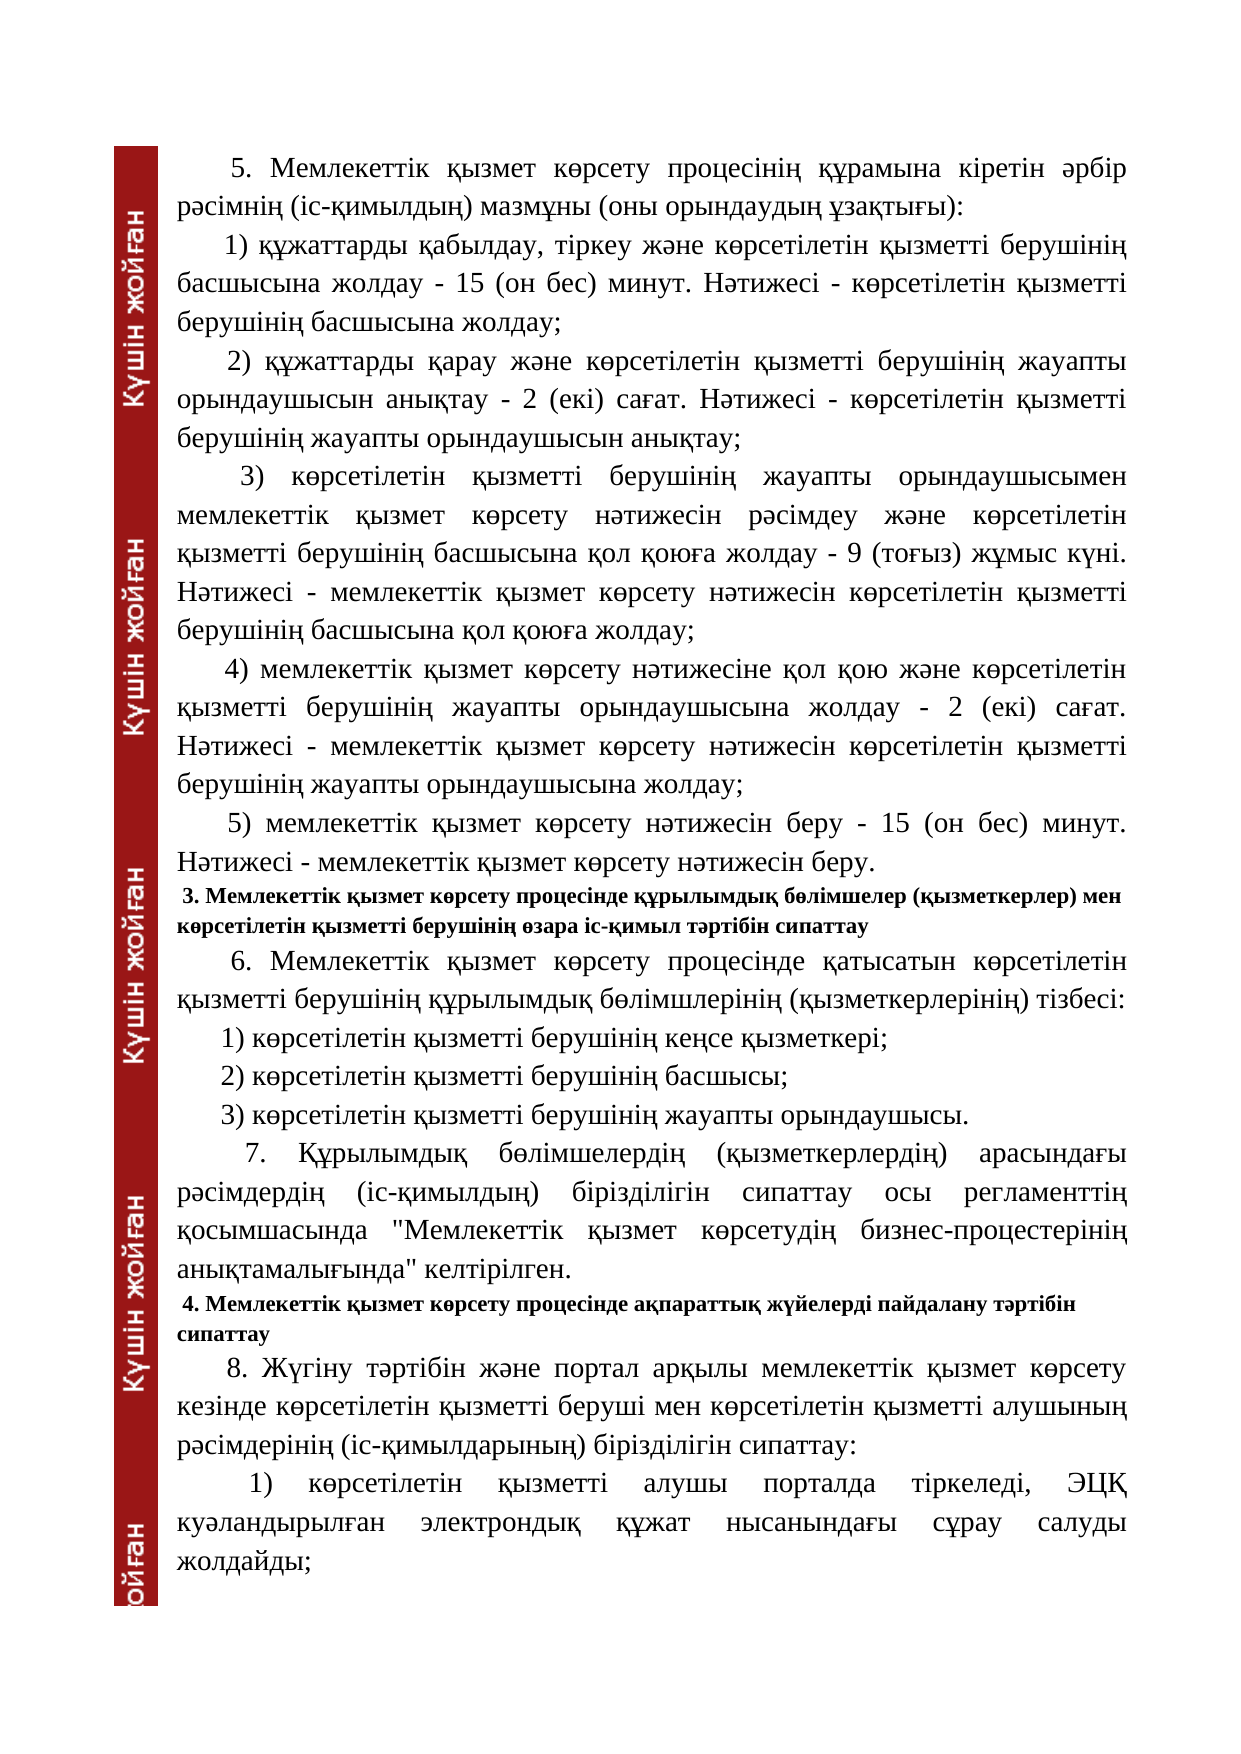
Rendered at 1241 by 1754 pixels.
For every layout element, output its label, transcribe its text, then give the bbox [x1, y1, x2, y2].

picture [114, 939, 158, 943]
picture [114, 146, 158, 150]
text 5) мемлекеттік қызмет көрсету нәтижесін беру - 15 (он бес) минут. Нәтижесі - мемлекеттік қызмет көрсету нәтижесін беру. [112, 805, 1128, 877]
text 4) мемлекеттік қызмет көрсету нәтижесіне қол қою және көрсетілетін қызметті берушінің жауапты орындаушысына жолдау - 2 (екі) сағат. Нәтижесі - мемлекеттік қызмет көрсету нәтижесін көрсетілетін қызметті берушінің жауапты орындаушысына жолдау; [112, 651, 1128, 800]
picture [114, 338, 158, 343]
picture [114, 1092, 158, 1097]
picture [114, 1284, 158, 1289]
text 3. Мемлекеттік қызмет көрсету процесінде құрылымдық бөлімшелер (қызметкерлер) мен көрсетілетін қызметті берушінің өзара іс-қимыл тәртібін сипаттау [112, 882, 1128, 939]
picture [114, 1015, 158, 1020]
text 1) көрсетілетін қызметті берушінің кеңсе қызметкері; [112, 1020, 1128, 1053]
text 1) көрсетілетін қызметті алушы порталда тіркеледі, ЭЦҚ куәландырылған электрондық құжат нысанындағы сұрау салуды жолдайды; [112, 1466, 1128, 1576]
picture [114, 800, 158, 805]
text 4. Мемлекеттік қызмет көрсету процесінде ақпараттық жүйелерді пайдалану тәртібін сипаттау [112, 1289, 1128, 1346]
text 2) көрсетілетін қызметті берушінің басшысы; [112, 1058, 1128, 1092]
picture [114, 877, 158, 882]
text 3) көрсетілетін қызметті берушінің жауапты орындаушысымен мемлекеттік қызмет көрсету нәтижесін рәсімдеу және көрсетілетін қызметті берушінің басшысына қол қоюға жолдау - 9 (тоғыз) жұмыс күні. Нәтижесі - мемлекеттік қызмет көрсету нәтижесін көрсетілетін қызметті берушінің басшысына қол қоюға жолдау; [112, 458, 1128, 646]
picture [114, 453, 158, 458]
picture [114, 1346, 158, 1350]
text 7. Құрылымдық бөлімшелердің (қызметкерлердің) арасындағы рәсімдердің (іс-қимылдың) бірізділігін сипаттау осы регламенттің қосымшасында "Мемлекеттік қызмет көрсетудің бизнес-процестерінің анықтамалығында" келтірілген. [112, 1135, 1128, 1284]
picture [114, 1130, 158, 1135]
text 2) құжаттарды қарау және көрсетілетін қызметті берушінің жауапты орындаушысын анықтау - 2 (екі) сағат. Нәтижесі - көрсетілетін қызметті берушінің жауапты орындаушысын анықтау; [112, 343, 1128, 453]
text 1) құжаттарды қабылдау, тіркеу және көрсетілетін қызметті берушінің басшысына жолдау - 15 (он бес) минут. Нәтижесі - көрсетілетін қызметті берушінің басшысына жолдау; [112, 227, 1128, 338]
text 6. Мемлекеттік қызмет көрсету процесінде қатысатын көрсетілетін қызметті берушінің құрылымдық бөлімшлерінің (қызметкерлерінің) тізбесі: [112, 943, 1128, 1015]
picture [114, 1461, 158, 1466]
text 3) көрсетілетін қызметті берушінің жауапты орындаушысы. [112, 1097, 1128, 1130]
picture [114, 222, 158, 227]
picture [114, 646, 158, 651]
picture [114, 1053, 158, 1058]
text 5. Мемлекеттік қызмет көрсету процесінің құрамына кіретін әрбір рәсімнің (іс-қимылдың) мазмұны (оны орындаудың ұзақтығы): [112, 150, 1128, 222]
picture [114, 1576, 158, 1606]
text 8. Жүгіну тәртібін және портал арқылы мемлекеттік қызмет көрсету кезінде көрсетілетін қызметті беруші мен көрсетілетін қызметті алушының рәсімдерінің (іс-қимылдарының) бірізділігін сипаттау: [112, 1350, 1128, 1461]
